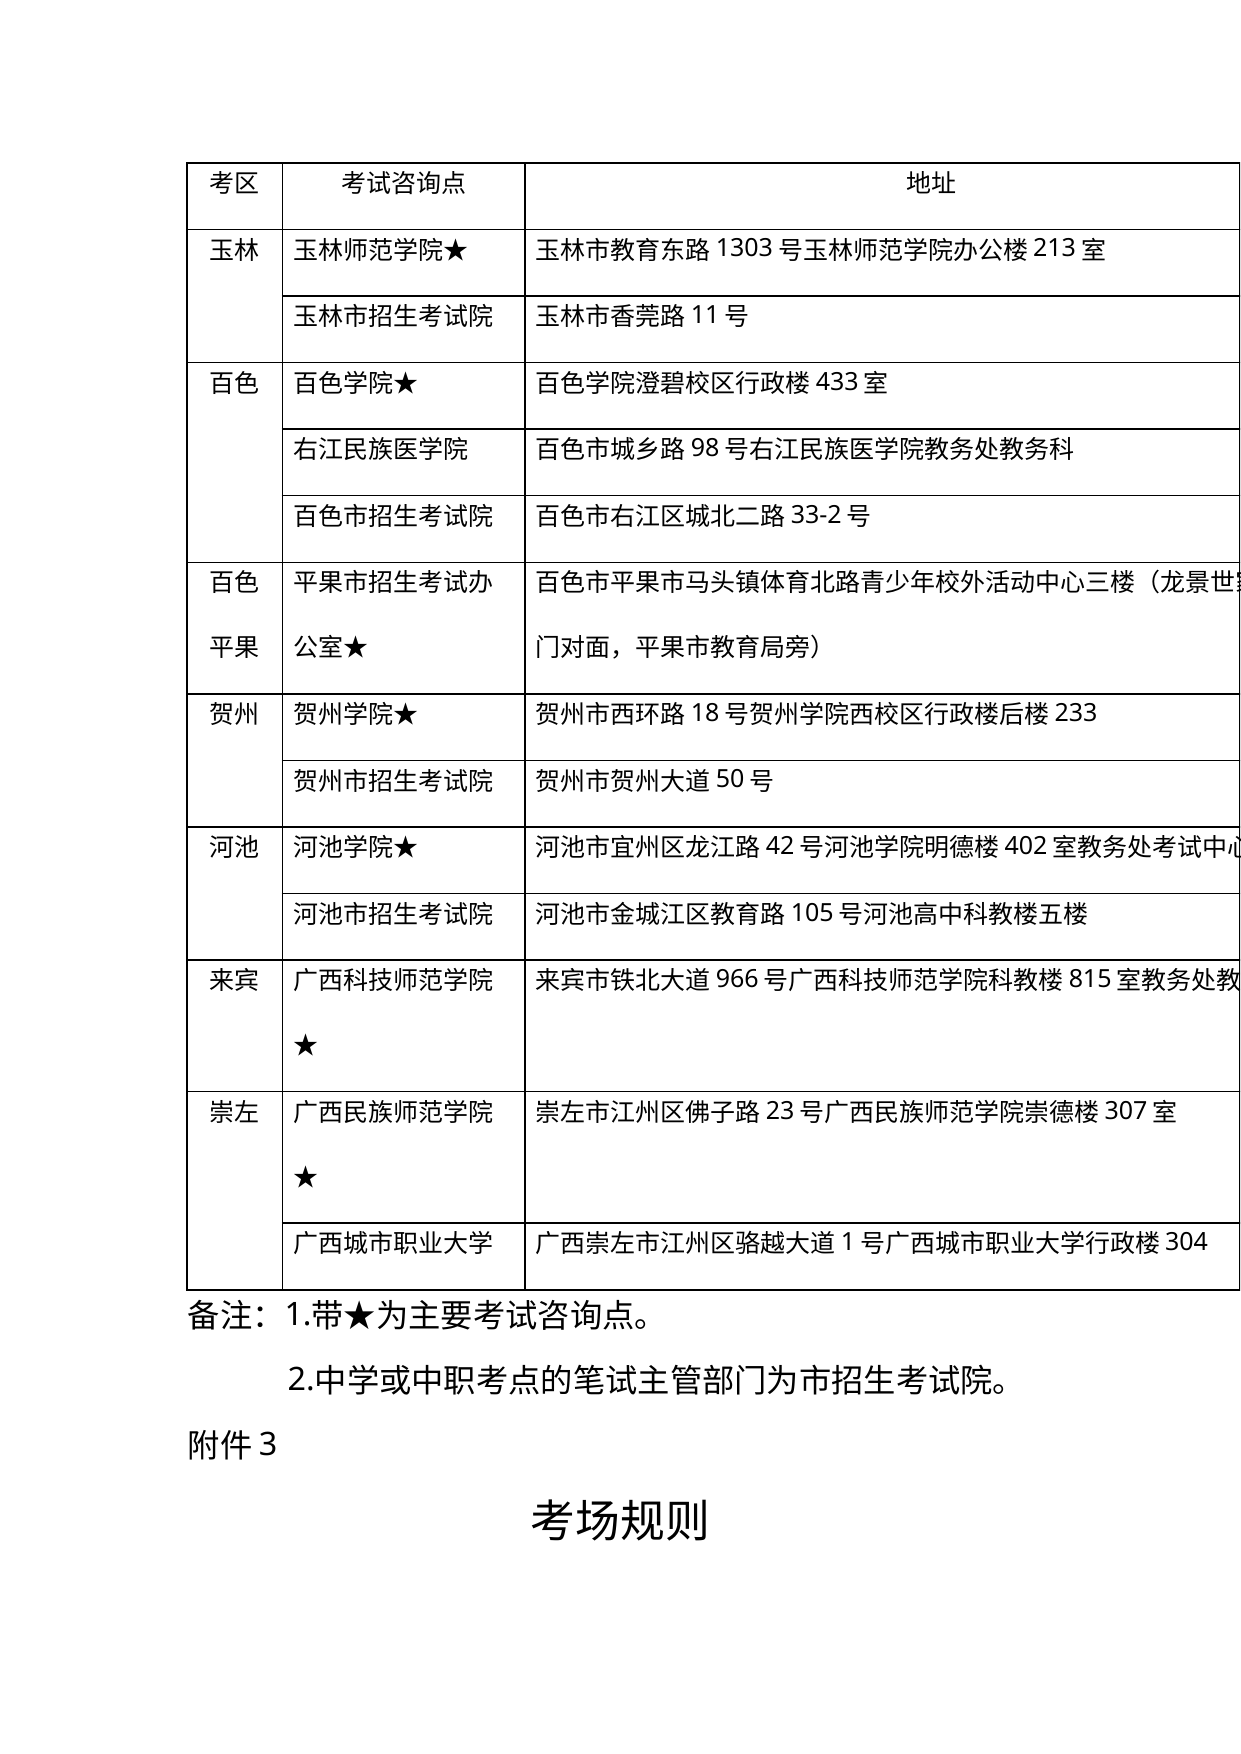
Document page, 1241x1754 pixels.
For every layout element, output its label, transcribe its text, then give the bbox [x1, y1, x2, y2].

table_cell 广西崇左市江州区骆越大道1号广西城市职业大学行政楼304 [526, 1224, 1239, 1289]
table_cell 贺州市招生考试院 [283, 761, 524, 826]
table_cell 百色市平果市马头镇体育北路青少年校外活动中心三楼（龙景世家1号门对面，平果市教育局旁） [526, 563, 1239, 693]
text 备注：1.带★为主要考试咨询点。 [187, 1291, 1053, 1355]
table_cell 河池市招生考试院 [283, 894, 524, 959]
table_cell 玉林市教育东路1303号玉林师范学院办公楼213室 [526, 230, 1239, 295]
table_cell 崇左市江州区佛子路23号广西民族师范学院崇德楼307室 [526, 1092, 1239, 1222]
table_cell 河池学院★ [283, 828, 524, 893]
table_cell 百色市城乡路98号右江民族医学院教务处教务科 [526, 430, 1239, 495]
table_cell 右江民族医学院 [283, 430, 524, 495]
table_cell 河池市金城江区教育路105号河池高中科教楼五楼 [526, 894, 1239, 959]
table_header 地址 [526, 164, 1239, 228]
table_cell 百色市招生考试院 [283, 496, 524, 561]
table_cell 河池市宜州区龙江路42号河池学院明德楼402室教务处考试中心 [526, 828, 1239, 893]
table_cell 贺州学院★ [283, 695, 524, 759]
table_cell 玉林市招生考试院 [283, 297, 524, 362]
table_header 考区 [188, 164, 282, 228]
table_cell 贺州市贺州大道50号 [526, 761, 1239, 826]
table_cell 河池 [188, 828, 282, 959]
table_cell 玉林市香莞路11号 [526, 297, 1239, 362]
text 考场规则 [187, 1485, 1053, 1550]
table_cell 百色 [188, 363, 282, 561]
table_cell 百色学院澄碧校区行政楼433室 [526, 363, 1239, 428]
table_cell 平果市招生考试办公室★ [283, 563, 524, 693]
table_cell 广西科技师范学院★ [283, 961, 524, 1091]
table_cell 玉林师范学院★ [283, 230, 524, 295]
text 附件3 [187, 1420, 1053, 1485]
table_cell 崇左 [188, 1092, 282, 1289]
table_cell 百色市右江区城北二路33-2号 [526, 496, 1239, 561]
table_cell 来宾 [188, 961, 282, 1091]
table_header 考试咨询点 [283, 164, 524, 228]
table_cell 贺州 [188, 695, 282, 826]
table_cell 百色平果 [188, 563, 282, 693]
table_cell 玉林 [188, 230, 282, 362]
table_cell 来宾市铁北大道966号广西科技师范学院科教楼815室教务处教务科 [526, 961, 1239, 1091]
table_cell 广西城市职业大学 [283, 1224, 524, 1289]
table_cell 百色学院★ [283, 363, 524, 428]
table_cell 广西民族师范学院★ [283, 1092, 524, 1222]
table_cell 贺州市西环路18号贺州学院西校区行政楼后楼233 [526, 695, 1239, 759]
text 2.中学或中职考点的笔试主管部门为市招生考试院。 [187, 1355, 1053, 1420]
